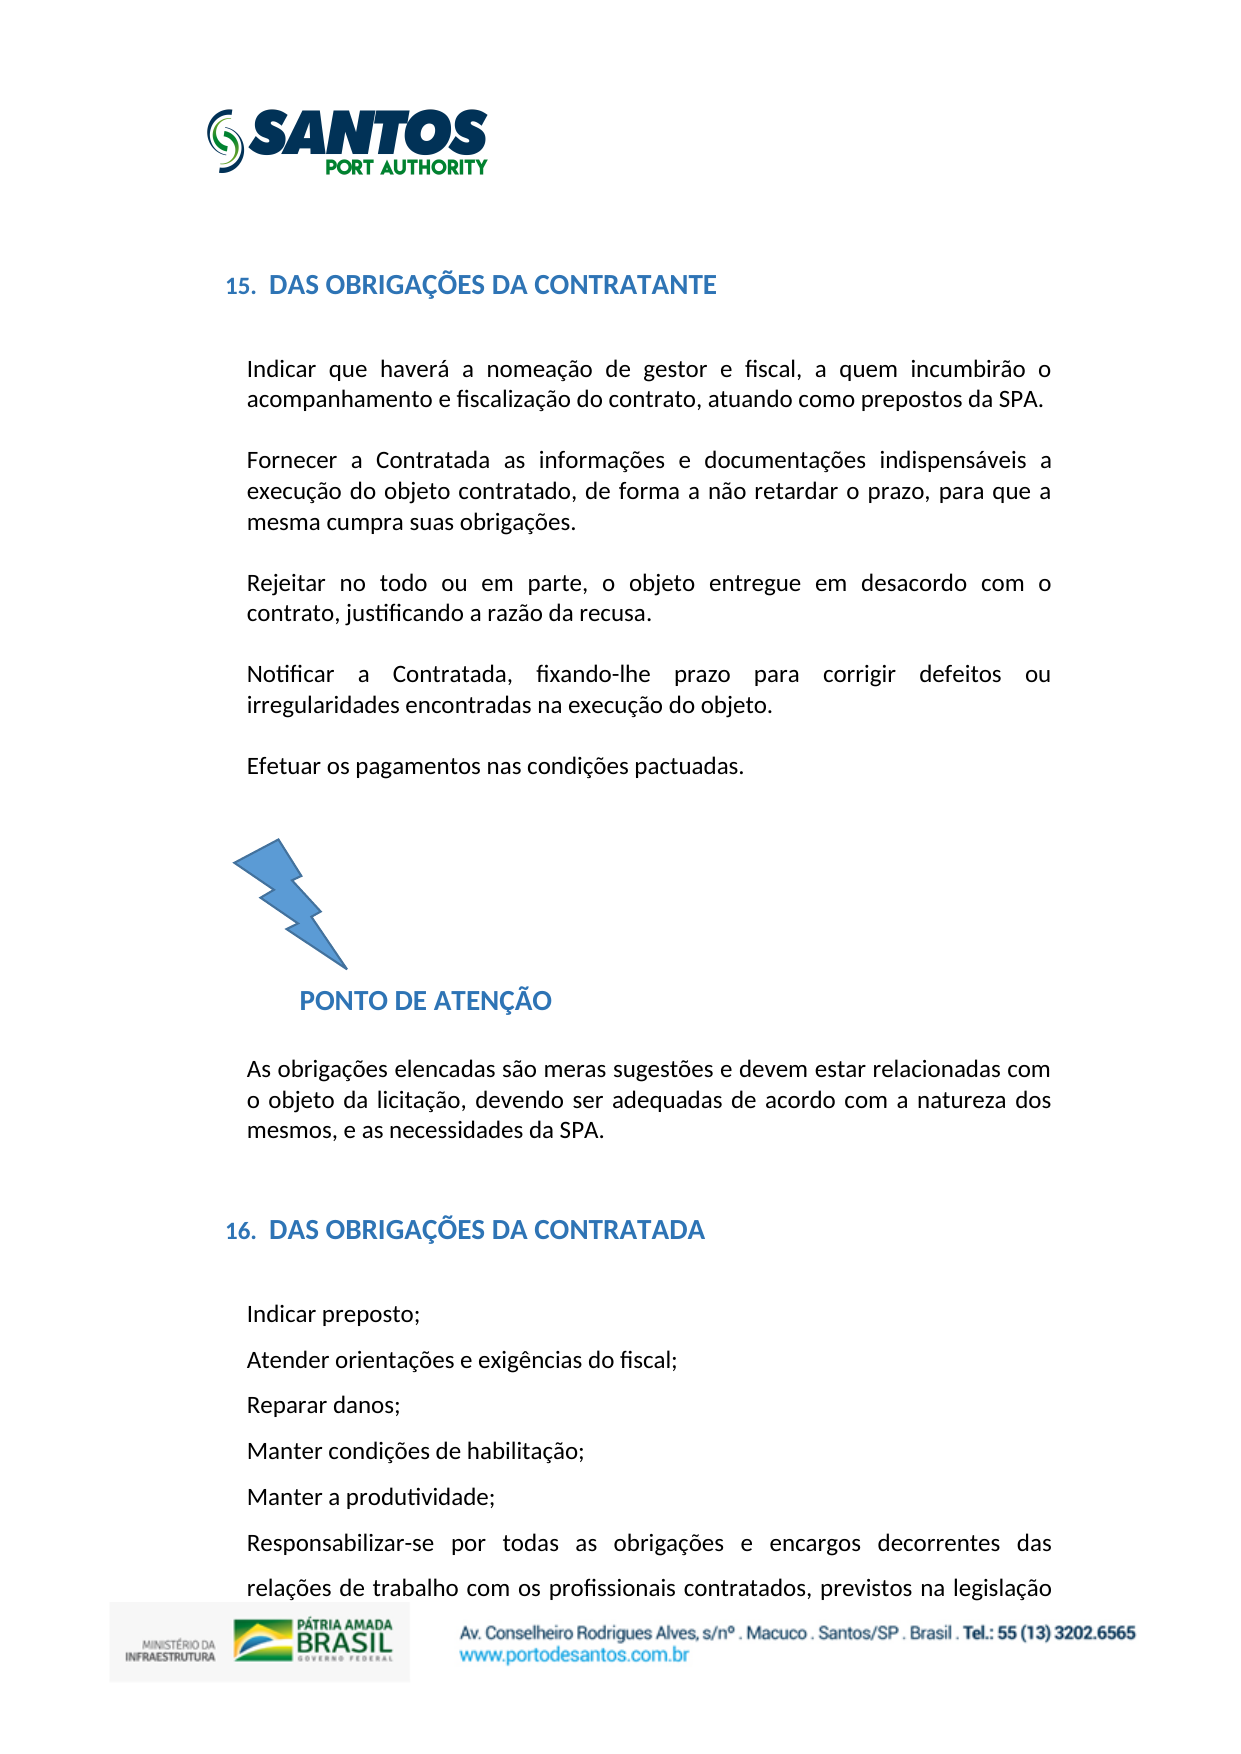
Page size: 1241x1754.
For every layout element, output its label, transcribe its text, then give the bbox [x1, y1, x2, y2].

list DAS OBRIGAÇÕES DA CONTRATANTE [225, 266, 1053, 301]
text Manter a produtividade; [247, 1481, 1053, 1512]
list DAS OBRIGAÇÕES DA CONTRATADA [225, 1211, 1053, 1247]
text Indicar preposto; [247, 1298, 1053, 1329]
text Reparar danos; [247, 1390, 1053, 1420]
picture [26, 1602, 1216, 1753]
text Efetuar os pagamentos nas condições pactuadas. [247, 750, 1053, 780]
text Atender orientações e exigências do fiscal; [247, 1344, 1053, 1374]
text Manter condições de habilitação; [247, 1435, 1053, 1466]
text PONTO DE ATENÇÃO [187, 982, 1053, 1018]
text Notificar a Contratada, fixando-lhe prazo para corrigir defeitos ou irregularidades encontradas na execução do objeto. [247, 658, 1053, 719]
text Indicar que haverá a nomeação de gestor e fiscal, a quem incumbirão o acompanhamento e fiscalização do contrato, atuando como prepostos da SPA. [247, 353, 1053, 414]
picture [187, 102, 508, 182]
text As obrigações elencadas são meras sugestões e devem estar relacionadas com o objeto da licitação, devendo ser adequadas de acordo com a natureza dos mesmos, e as necessidades da SPA. [247, 1053, 1053, 1145]
text Rejeitar no todo ou em parte, o objeto entregue em desacordo com o contrato, justificando a razão da recusa. [247, 567, 1053, 628]
text Fornecer a Contratada as informações e documentações indispensáveis a execução do objeto contratado, de forma a não retardar o prazo, para que a mesma cumpra suas obrigações. [247, 444, 1053, 536]
